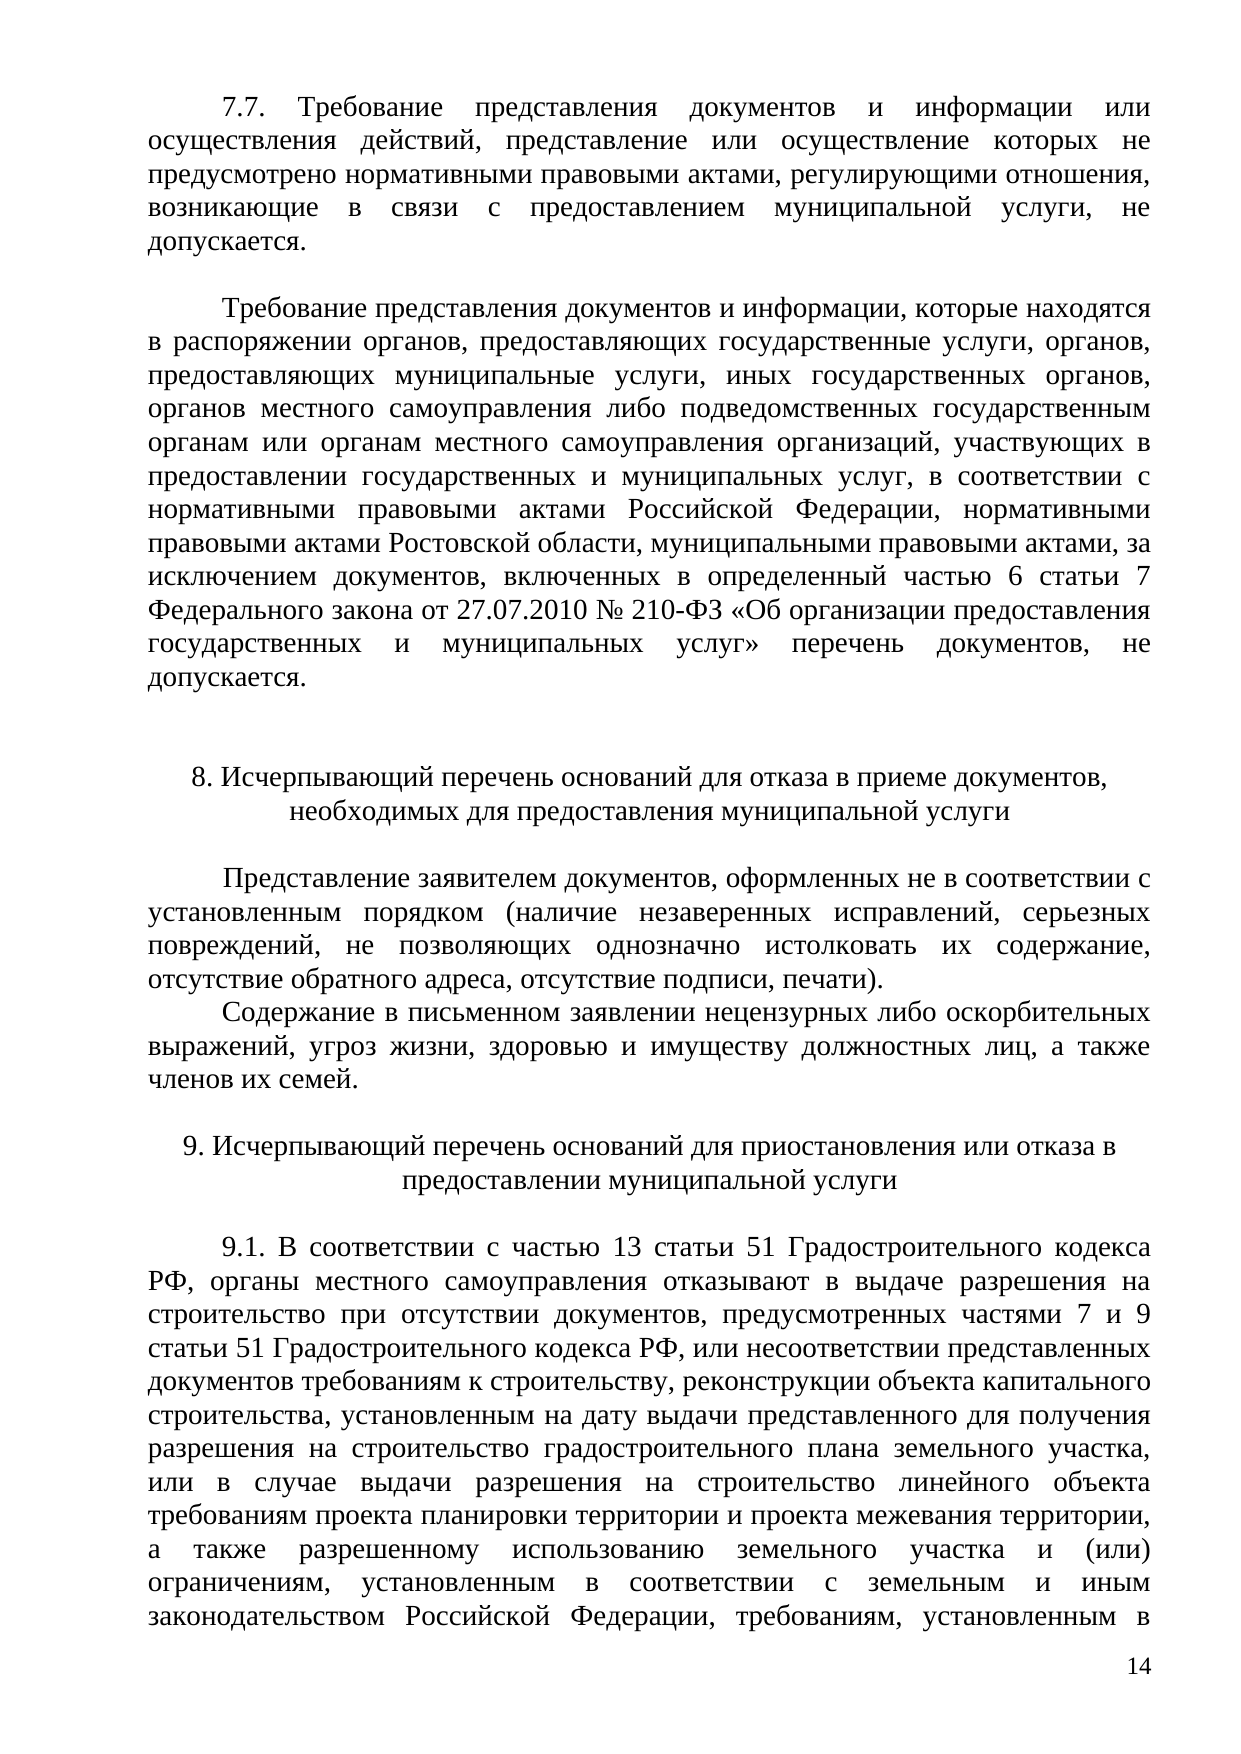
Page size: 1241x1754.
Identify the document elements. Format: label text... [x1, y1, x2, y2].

text 8. Исчерпывающий перечень оснований для отказа в приеме документов, необходимых для предоставления муниципальной услуги [148, 759, 1152, 827]
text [148, 1229, 1152, 1632]
text Представление заявителем документов, оформленных не в соответствии с установленным порядком (наличие незаверенных исправлений, серьезных повреждений, не позволяющих однозначно истолковать их содержание, отсутствие обратного адреса, отсутствие подписи, печати). [148, 860, 1152, 994]
text Содержание в письменном заявлении нецензурных либо оскорбительных выражений, угроз жизни, здоровью и имуществу должностных лиц, а также членов их семей. [148, 994, 1152, 1095]
text 7.7. Требование представления документов и информации или осуществления действий, представление или осуществление которых не предусмотрено нормативными правовыми актами, регулирующими отношения, возникающие в связи с предоставлением муниципальной услуги, не допускается. [148, 89, 1152, 256]
text Требование представления документов и информации, которые находятся в распоряжении органов, предоставляющих государственные услуги, органов, предоставляющих муниципальные услуги, иных государственных органов, органов местного самоуправления либо подведомственных государственным органам или органам местного самоуправления организаций, участвующих в предоставлении государственных и муниципальных услуг, в соответствии с нормативными правовыми актами Российской Федерации, нормативными правовыми актами Ростовской области, муниципальными правовыми актами, за исключением документов, включенных в определенный частью 6 статьи 7 Федерального закона от 27.07.2010 № 210-ФЗ «Об организации предоставления государственных и муниципальных услуг» перечень документов, не допускается. [148, 290, 1152, 692]
text 9. Исчерпывающий перечень оснований для приостановления или отказа в предоставлении муниципальной услуги [148, 1128, 1152, 1196]
